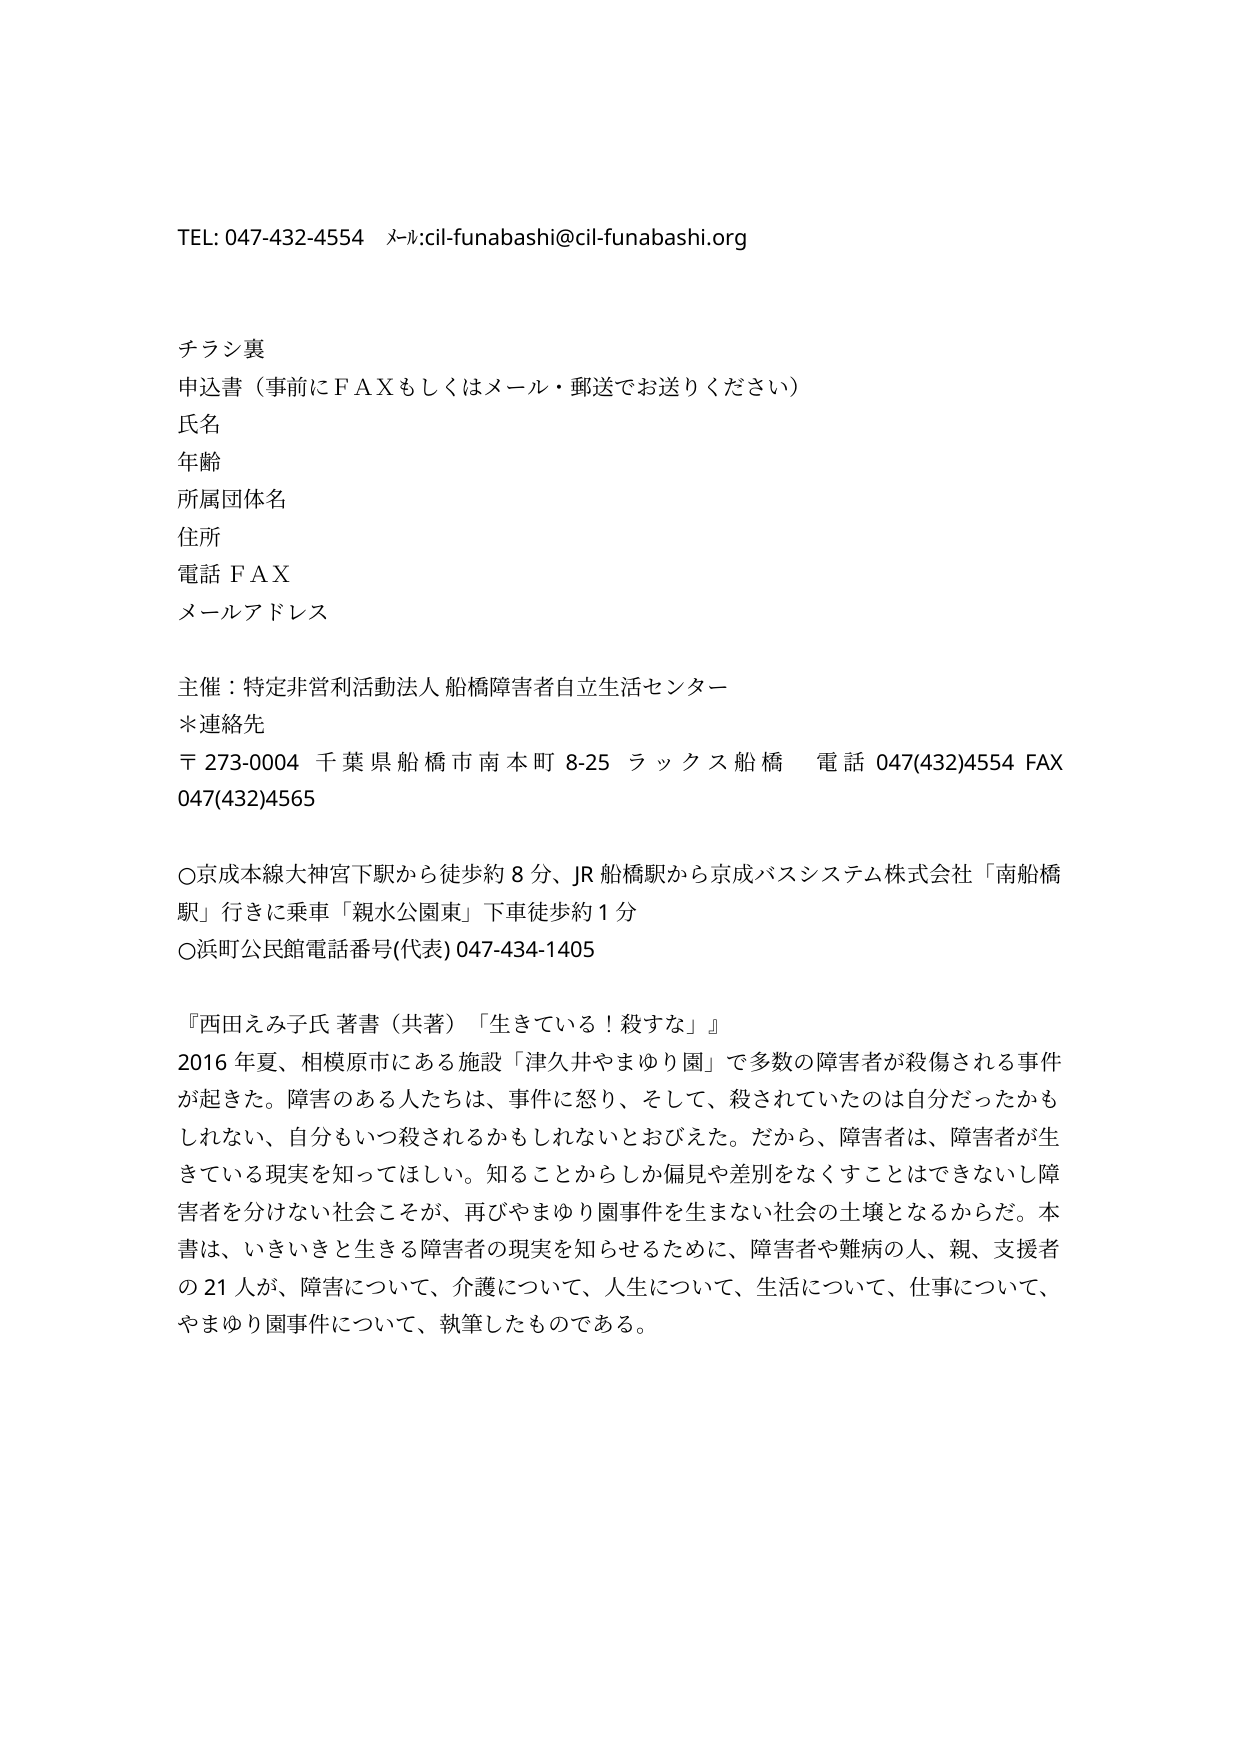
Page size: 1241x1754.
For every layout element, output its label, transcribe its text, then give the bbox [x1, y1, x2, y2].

text 〒273-0004 千葉県船橋市南本町8-25 ラックス船橋 電話047(432)4554 FAX 047(432)4565 [177, 742, 1063, 817]
text 所属団体名 [177, 479, 1063, 517]
text 氏名 [177, 404, 1063, 442]
text TEL: 047-432-4554 ﾒｰﾙ:cil-funabashi@cil-funabashi.org [177, 217, 1063, 254]
text 主催：特定非営利活動法人 船橋障害者自立生活センター [177, 667, 1063, 704]
text チラシ裏 [177, 329, 1063, 367]
text 住所 [177, 517, 1063, 554]
text ○浜町公民館電話番号(代表) 047-434-1405 [177, 929, 1063, 967]
text メールアドレス [177, 592, 1063, 629]
text ＊連絡先 [177, 704, 1063, 742]
text 年齢 [177, 442, 1063, 479]
text 電話 ＦＡＸ [177, 554, 1063, 592]
text 『西田えみ子氏 著書（共著）「生きている！殺すな」』 [177, 1004, 1063, 1042]
text ○京成本線大神宮下駅から徒歩約8 分、JR 船橋駅から京成バスシステム株式会社「南船橋駅」行きに乗車「親水公園東」下車徒歩約1 分 [177, 854, 1063, 929]
text 申込書（事前にＦＡＸもしくはメール・郵送でお送りください） [177, 367, 1063, 404]
text 2016 年夏、相模原市にある施設「津久井やまゆり園」で多数の障害者が殺傷される事件が起きた。障害のある人たちは、事件に怒り、そして、殺されていたのは自分だったかもしれない、自分もいつ殺されるかもしれないとおびえた。だから、障害者は、障害者が生きている現実を知ってほしい。知ることからしか偏見や差別をなくすことはできないし障害者を分けない社会こそが、再びやまゆり園事件を生まない社会の土壌となるからだ。本書は、いきいきと生きる障害者の現実を知らせるために、障害者や難病の人、親、支援者の21 人が、障害について、介護について、人生について、生活について、仕事について、やまゆり園事件について、執筆したものである。 [177, 1042, 1063, 1342]
